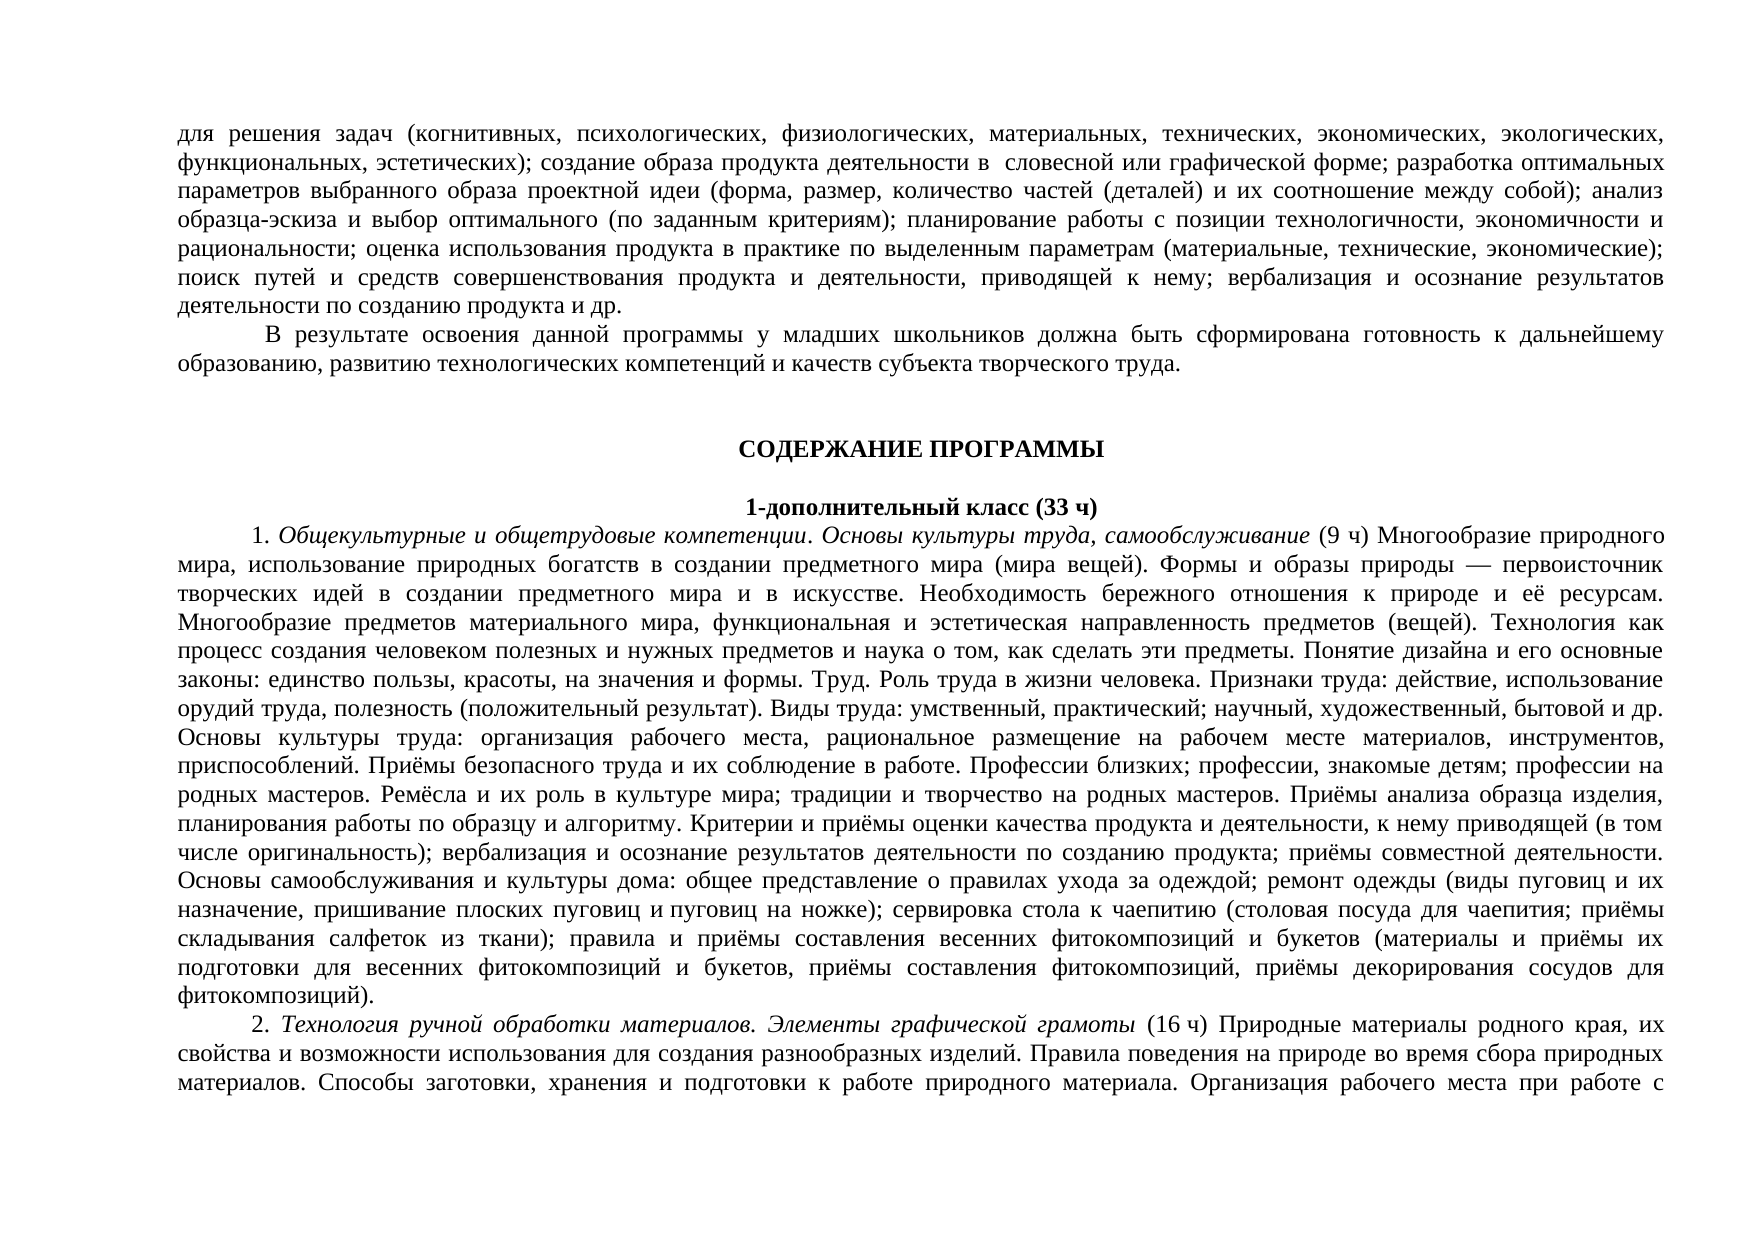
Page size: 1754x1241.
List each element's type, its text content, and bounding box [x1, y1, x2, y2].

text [177, 1009, 1665, 1096]
text 1-дополнительный класс (33 ч) [177, 492, 1665, 521]
text СОДЕРЖАНИЕ ПРОГРАММЫ [177, 434, 1665, 463]
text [177, 118, 1665, 319]
text В результате освоения данной программы у младших школьников должна быть сформирована готовность к дальнейшему образованию, развитию технологических компетенций и качеств субъекта творческого труда. [177, 319, 1665, 377]
text 1. Общекультурные и общетрудовые компетенции. Основы культуры труда, самообслуживание (9 ч) Многообразие природного мира, использование природных богатств в создании предметного мира (мира вещей). Формы и образы природы — первоисточник творческих идей в создании предметного мира и в искусстве. Необходимость бережного отношения к природе и её ресурсам. Многообразие предметов материального мира, функциональная и эстетическая направленность предметов (вещей). Технология как процесс создания человеком полезных и нужных предметов и наука о том, как сделать эти предметы. Понятие дизайна и его основные законы: единство пользы, красоты, на значения и формы. Труд. Роль труда в жизни человека. Признаки труда: действие, использование орудий труда, полезность (положительный результат). Виды труда: умственный, практический; научный, художественный, бытовой и др. Основы культуры труда: организация рабочего места, рациональное размещение на рабочем месте материалов, инструментов, приспособлений. Приёмы безопасного труда и их соблюдение в работе. Профессии близких; профессии, знакомые детям; профессии на родных мастеров. Ремёсла и их роль в культуре мира; традиции и творчество на родных мастеров. Приёмы анализа образца изделия, планирования работы по образцу и алгоритму. Критерии и приёмы оценки качества продукта и деятельности, к нему приводящей (в том числе оригинальность); вербализация и осознание результатов деятельности по созданию продукта; приёмы совместной деятельности. Основы самообслуживания и культуры дома: общее представление о правилах ухода за одеждой; ремонт одежды (виды пуговиц и их назначение, пришивание плоских пуговиц и пуговиц на ножке); сервировка стола к чаепитию (столовая посуда для чаепития; приёмы складывания салфеток из ткани); правила и приёмы составления весенних фитокомпозиций и букетов (материалы и приёмы их подготовки для весенних фитокомпозиций и букетов, приёмы составления фитокомпозиций, приёмы декорирования сосудов для фитокомпозиций). [177, 521, 1665, 1009]
